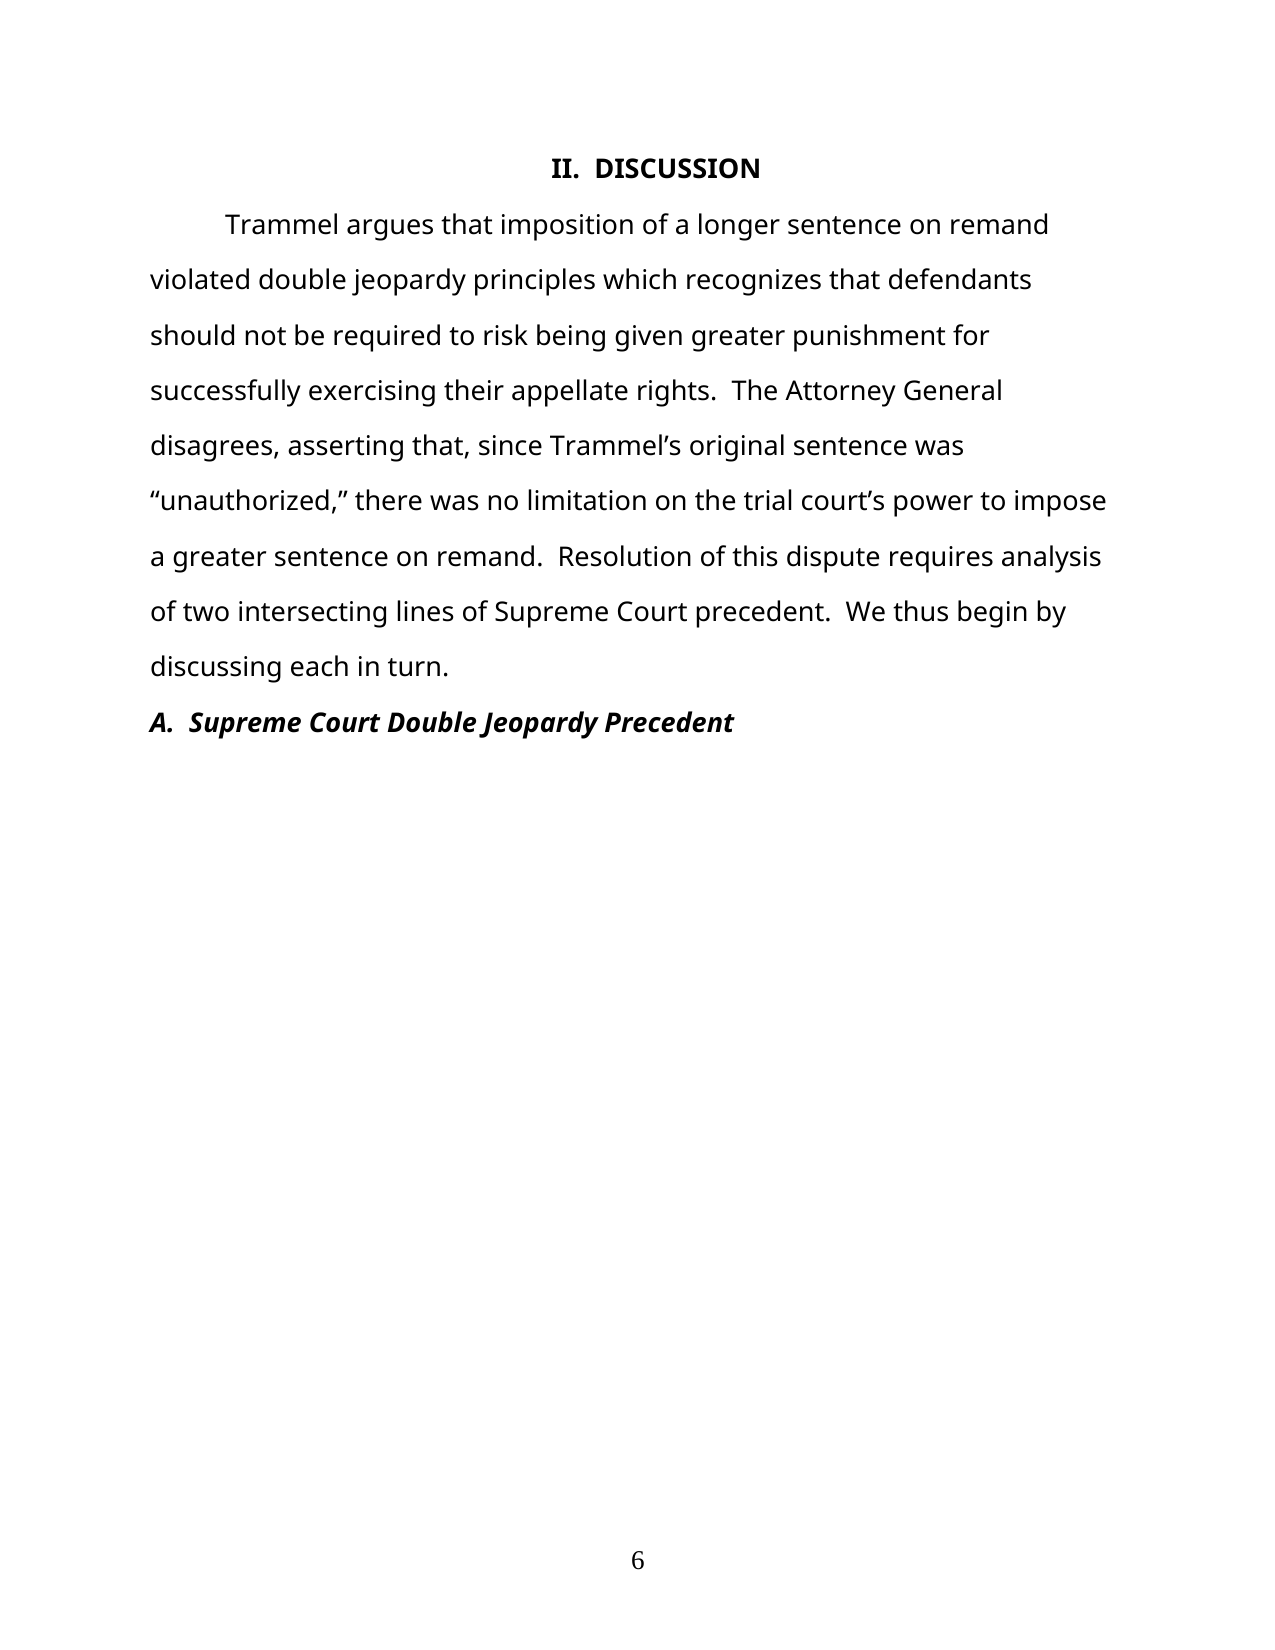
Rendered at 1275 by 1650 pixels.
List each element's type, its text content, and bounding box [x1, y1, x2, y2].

text Trammel argues that imposition of a longer sentence on remand violated double jeopardy principles which recognizes that defendants should not be required to risk being given greater punishment for successfully exercising their appellate rights. The Attorney General disagrees, asserting that, since Trammel’s original sentence was “unauthorized,” there was no limitation on the trial court’s power to impose a greater sentence on remand. Resolution of this dispute requires analysis of two intersecting lines of Supreme Court precedent. We thus begin by discussing each in turn. [150, 205, 1125, 685]
text A. Supreme Court Double Jeopardy Precedent [150, 703, 1125, 740]
text II. DISCUSSION [187, 150, 1125, 187]
